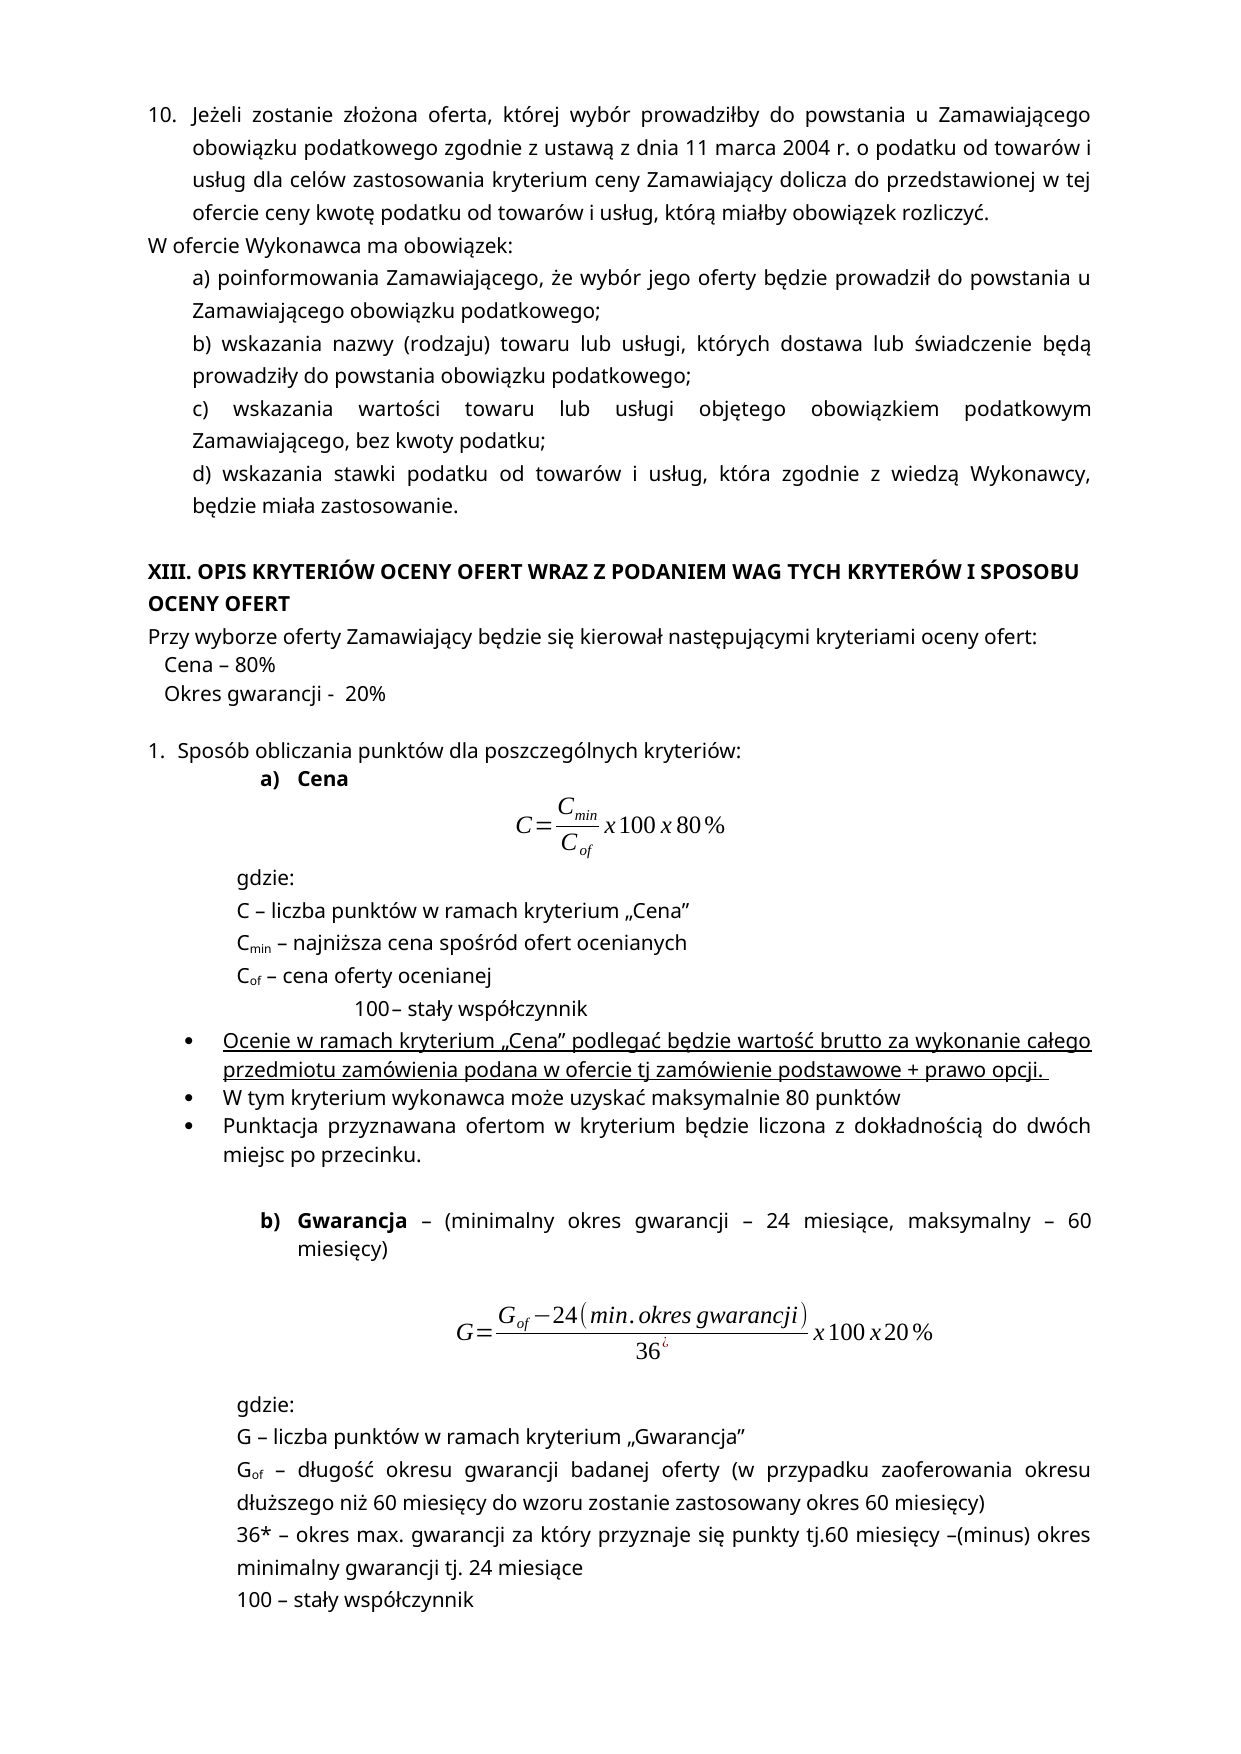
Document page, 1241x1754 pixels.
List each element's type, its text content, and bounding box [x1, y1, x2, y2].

text gdzie: [236, 863, 1092, 892]
text Cof – cena oferty ocenianej [236, 961, 1092, 989]
text W ofercie Wykonawca ma obowiązek: [148, 231, 1092, 259]
list – stały współczynnik [354, 994, 1092, 1022]
list Jeżeli zostanie złożona oferta, której wybór prowadziłby do powstania u Zamawiającego obowiązku podatkowego zgodnie z ustawą z dnia 11 marca 2004 r. o podatku od towarów i usług dla celów zastosowania kryterium ceny Zamawiający dolicza do przedstawionej w tej ofercie ceny kwotę podatku od towarów i usług, którą miałby obowiązek rozliczyć. [148, 100, 1092, 227]
list Cena [260, 764, 1092, 793]
text b) wskazania nazwy (rodzaju) towaru lub usługi, których dostawa lub świadczenie będą prowadziły do powstania obowiązku podatkowego; [192, 329, 1092, 390]
text Okres gwarancji - 20% [148, 679, 1092, 707]
text gdzie: [236, 1390, 1092, 1418]
list Ocenie w ramach kryterium „Cena” podlegać będzie wartość brutto za wykonanie całego przedmiotu zamówienia podana w ofercie tj zamówienie podstawowe + prawo opcji. [185, 1026, 1092, 1083]
text G – liczba punktów w ramach kryterium „Gwarancja” [236, 1422, 1092, 1451]
list W tym kryterium wykonawca może uzyskać maksymalnie 80 punktów [185, 1083, 1092, 1112]
text c) wskazania wartości towaru lub usługi objętego obowiązkiem podatkowym Zamawiającego, bez kwoty podatku; [192, 394, 1092, 455]
list Gwarancja – (minimalny okres gwarancji – 24 miesiące, maksymalny – 60 miesięcy) [260, 1206, 1092, 1263]
text Gof – długość okresu gwarancji badanej oferty (w przypadku zaoferowania okresu dłuższego niż 60 miesięcy do wzoru zostanie zastosowany okres 60 miesięcy) [236, 1455, 1092, 1516]
text 36* – okres max. gwarancji za który przyznaje się punkty tj.60 miesięcy –(minus) okres minimalny gwarancji tj. 24 miesiące [236, 1520, 1092, 1581]
text Cena – 80% [148, 651, 1092, 679]
text Przy wyborze oferty Zamawiający będzie się kierował następującymi kryteriami oceny ofert: [148, 622, 1092, 651]
list Punktacja przyznawana ofertom w kryterium będzie liczona z dokładnością do dwóch miejsc po przecinku. [185, 1112, 1092, 1168]
text C – liczba punktów w ramach kryterium „Cena” [236, 896, 1092, 924]
text a) poinformowania Zamawiającego, że wybór jego oferty będzie prowadził do powstania u Zamawiającego obowiązku podatkowego; [192, 263, 1092, 324]
text d) wskazania stawki podatku od towarów i usług, która zgodnie z wiedzą Wykonawcy, będzie miała zastosowanie. [192, 459, 1092, 520]
text Cmin – najniższa cena spośród ofert ocenianych [236, 928, 1092, 957]
text 100 – stały współczynnik [236, 1585, 1092, 1614]
text XIII. OPIS KRYTERIÓW OCENY OFERT WRAZ Z PODANIEM WAG TYCH KRYTERÓW I SPOSOBU OCENY OFERT [148, 557, 1092, 618]
list Sposób obliczania punktów dla poszczególnych kryteriów: [148, 736, 1092, 764]
